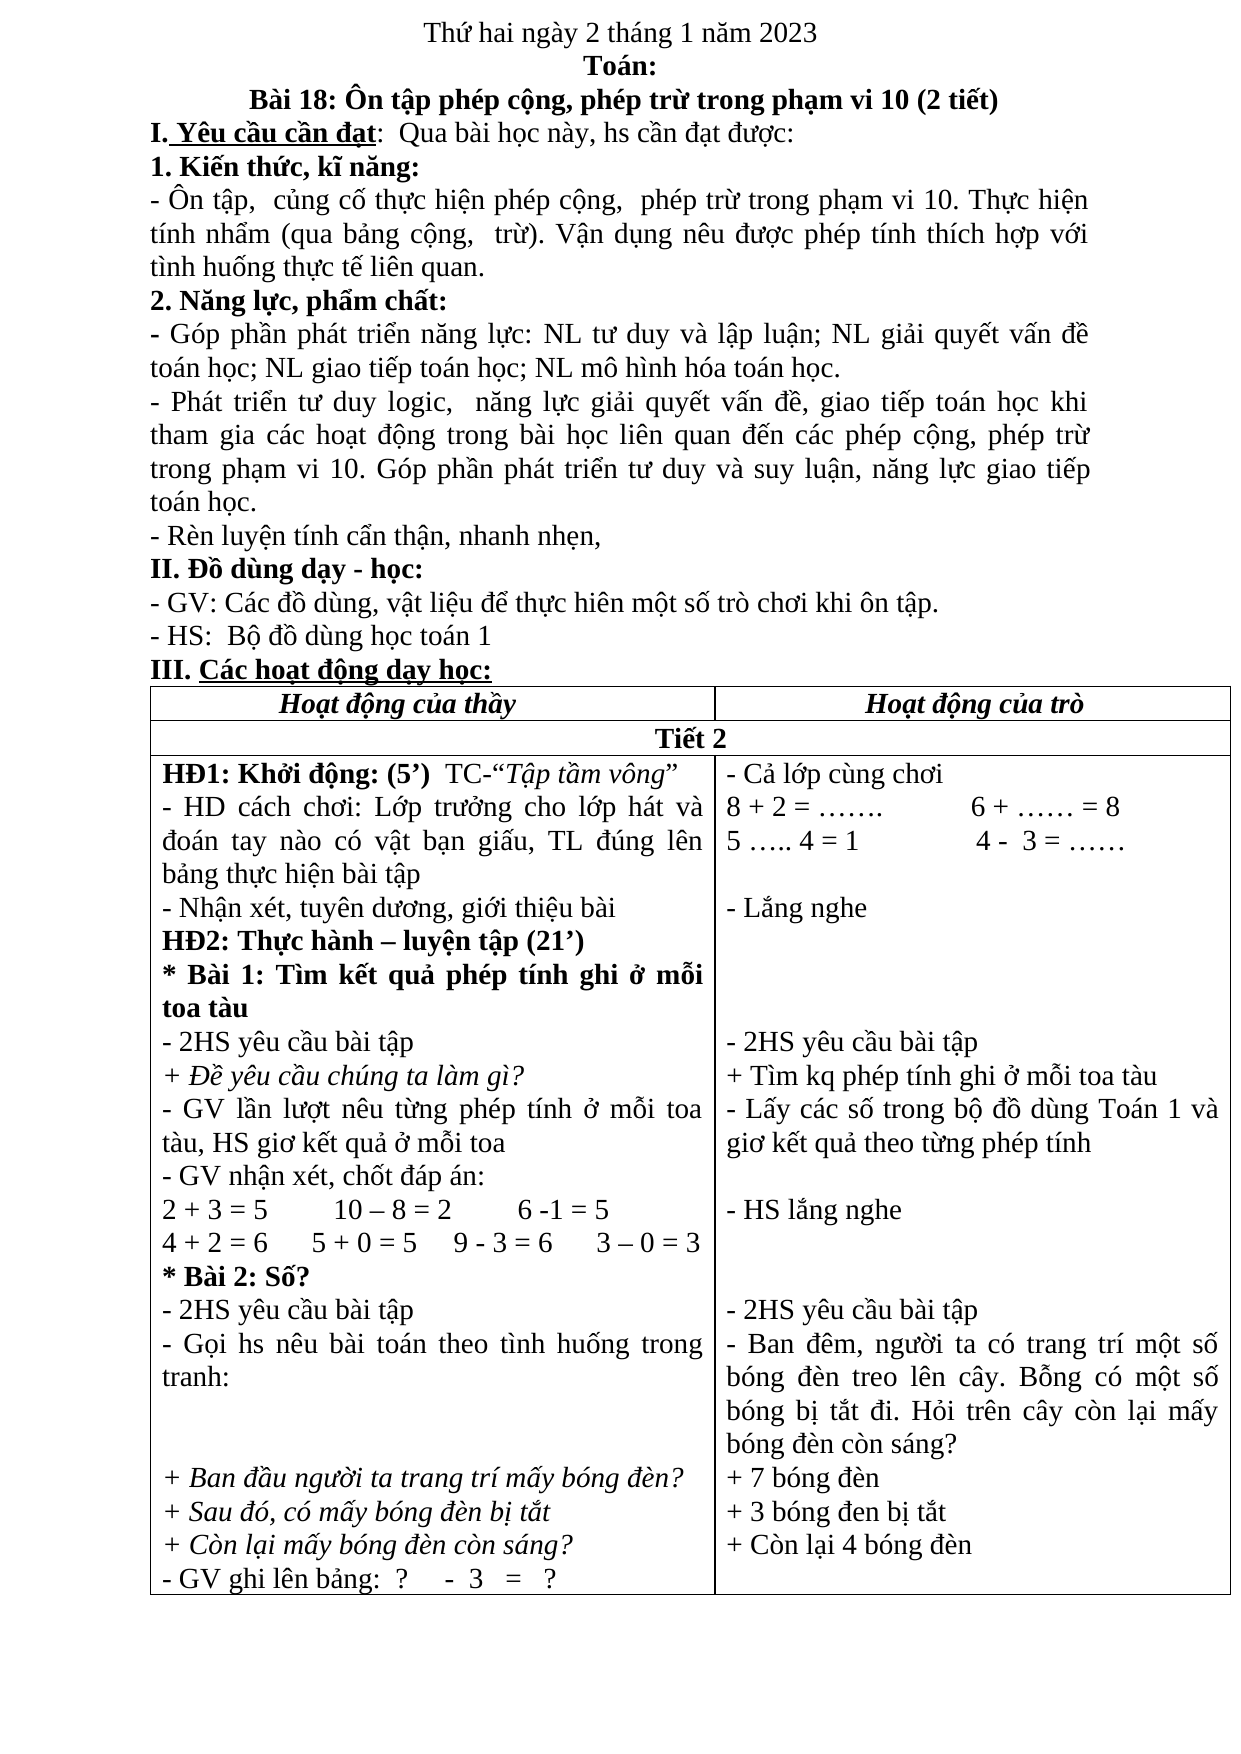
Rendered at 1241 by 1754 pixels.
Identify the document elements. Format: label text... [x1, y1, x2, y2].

text Toán: [150, 48, 1090, 82]
table_header Hoạt động của trò [716, 687, 1230, 720]
text - Rèn luyện tính cẩn thận, nhanh nhẹn, [150, 518, 1090, 551]
table_cell Tiết 2 [151, 721, 1230, 755]
text - Ôn tập, củng cố thực hiện phép cộng, phép trừ trong phạm vi 10. Thực hiện tính nhẩm (qua bảng cộng, trừ). Vận dụng nêu được phép tính thích hợp với tình huống thực tế liên quan. [150, 182, 1090, 283]
text 1. Kiến thức, kĩ năng: [150, 149, 1090, 182]
text Thứ hai ngày 2 tháng 1 năm 2023 [150, 15, 1090, 48]
text Bài 18: Ôn tập phép cộng, phép trừ trong phạm vi 10 (2 tiết) [150, 82, 1090, 115]
text - Góp phần phát triển năng lực: NL tư duy và lập luận; NL giải quyết vấn đề toán học; NL giao tiếp toán học; NL mô hình hóa toán học. [150, 317, 1090, 384]
table_header Hoạt động của thầy [151, 687, 714, 720]
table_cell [716, 756, 1230, 1594]
text III. Các hoạt động dạy học: [150, 652, 1090, 686]
text - GV: Các đồ dùng, vật liệu để thực hiên một số trò chơi khi ôn tập. [150, 585, 1090, 618]
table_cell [151, 756, 714, 1594]
text - Phát triển tư duy logic, năng lực giải quyết vấn đề, giao tiếp toán học khi tham gia các hoạt động trong bài học liên quan đến các phép cộng, phép trừ trong phạm vi 10. Góp phần phát triển tư duy và suy luận, năng lực giao tiếp toán học. [150, 384, 1090, 518]
text II. Đồ dùng dạy - học: [150, 551, 1090, 585]
text - HS: Bộ đồ dùng học toán 1 [150, 618, 1090, 652]
text I. Yêu cầu cần đạt: Qua bài học này, hs cần đạt được: [150, 115, 1090, 149]
text 2. Năng lực, phẩm chất: [150, 283, 1090, 317]
